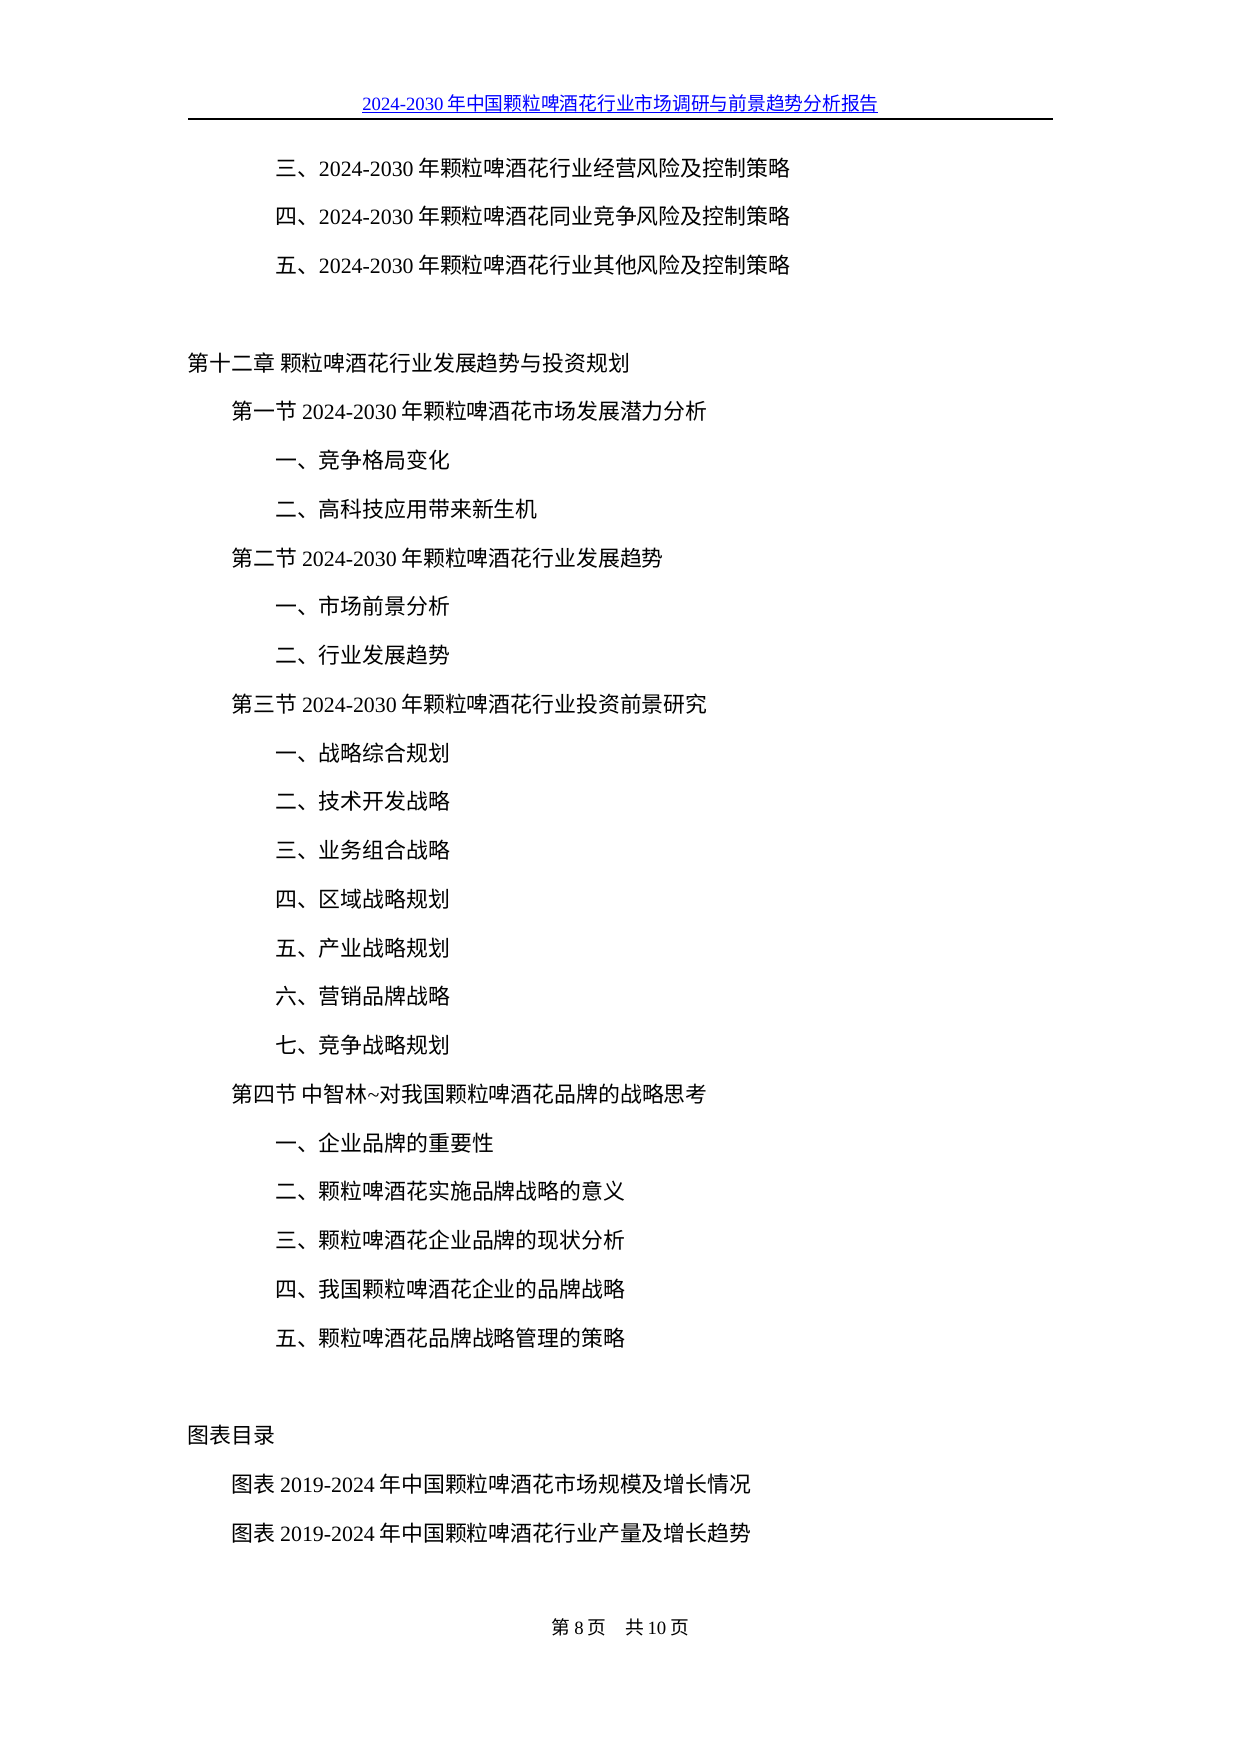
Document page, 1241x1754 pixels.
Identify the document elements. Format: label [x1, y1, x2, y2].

text [187, 150, 1053, 1548]
